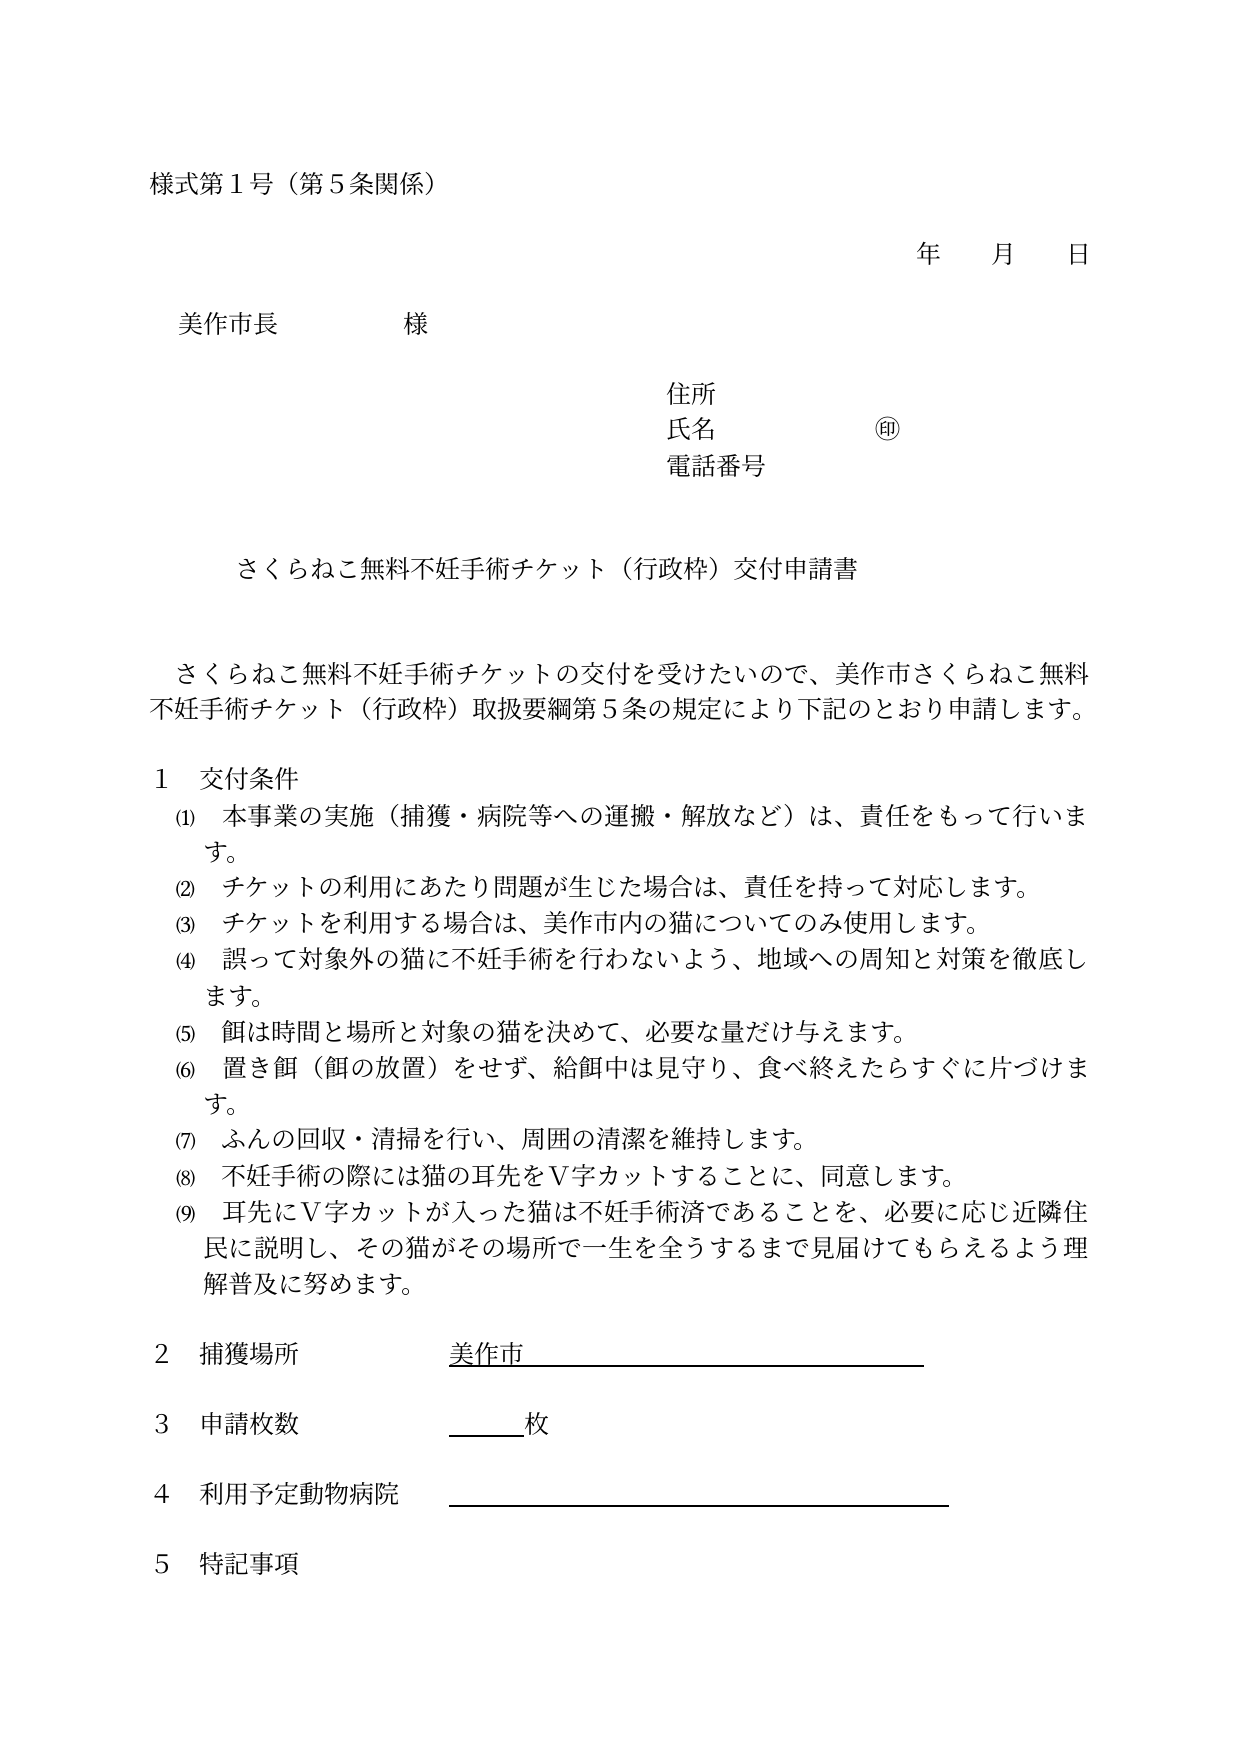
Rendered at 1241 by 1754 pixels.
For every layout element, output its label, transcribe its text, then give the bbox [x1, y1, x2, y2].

text ⑵ チケットの利用にあたり問題が生じた場合は、責任を持って対応します。 [175, 868, 1091, 904]
text 様式第１号（第５条関係） [149, 164, 1091, 200]
text ⑻ 不妊手術の際には猫の耳先をＶ字カットすることに、同意します。 [175, 1156, 1091, 1192]
text 電話番号 [149, 446, 1091, 482]
text ⑶ チケットを利用する場合は、美作市内の猫についてのみ使用します。 [175, 904, 1091, 940]
text 住所 [149, 374, 1091, 410]
text ⑴ 本事業の実施（捕獲・病院等への運搬・解放など）は、責任をもって行います。 [175, 796, 1091, 868]
text ２ 捕獲場所 美作市 [149, 1334, 1091, 1370]
text ⑹ 置き餌（餌の放置）をせず、給餌中は見守り、食べ終えたらすぐに片づけます。 [175, 1048, 1091, 1120]
text ５ 特記事項 [149, 1544, 1091, 1580]
text ⑸ 餌は時間と場所と対象の猫を決めて、必要な量だけ与えます。 [175, 1012, 1091, 1048]
text 美作市長 様 [149, 304, 1091, 340]
text ４ 利用予定動物病院 [149, 1474, 1091, 1510]
text ⑼ 耳先にＶ字カットが入った猫は不妊手術済であることを、必要に応じ近隣住民に説明し、その猫がその場所で一生を全うするまで見届けてもらえるよう理解普及に努めます。 [175, 1192, 1091, 1300]
text 年 月 日 [149, 234, 1091, 270]
text ⑺ ふんの回収・清掃を行い、周囲の清潔を維持します。 [175, 1120, 1091, 1156]
text さくらねこ無料不妊手術チケット（行政枠）交付申請書 [149, 550, 1091, 586]
text 氏名 ㊞ [149, 410, 1091, 446]
text ⑷ 誤って対象外の猫に不妊手術を行わないよう、地域への周知と対策を徹底します。 [175, 940, 1091, 1012]
text ３ 申請枚数 枚 [149, 1404, 1091, 1440]
text さくらねこ無料不妊手術チケットの交付を受けたいので、美作市さくらねこ無料不妊手術チケット（行政枠）取扱要綱第５条の規定により下記のとおり申請します。 [149, 654, 1091, 726]
text １ 交付条件 [149, 760, 1091, 796]
